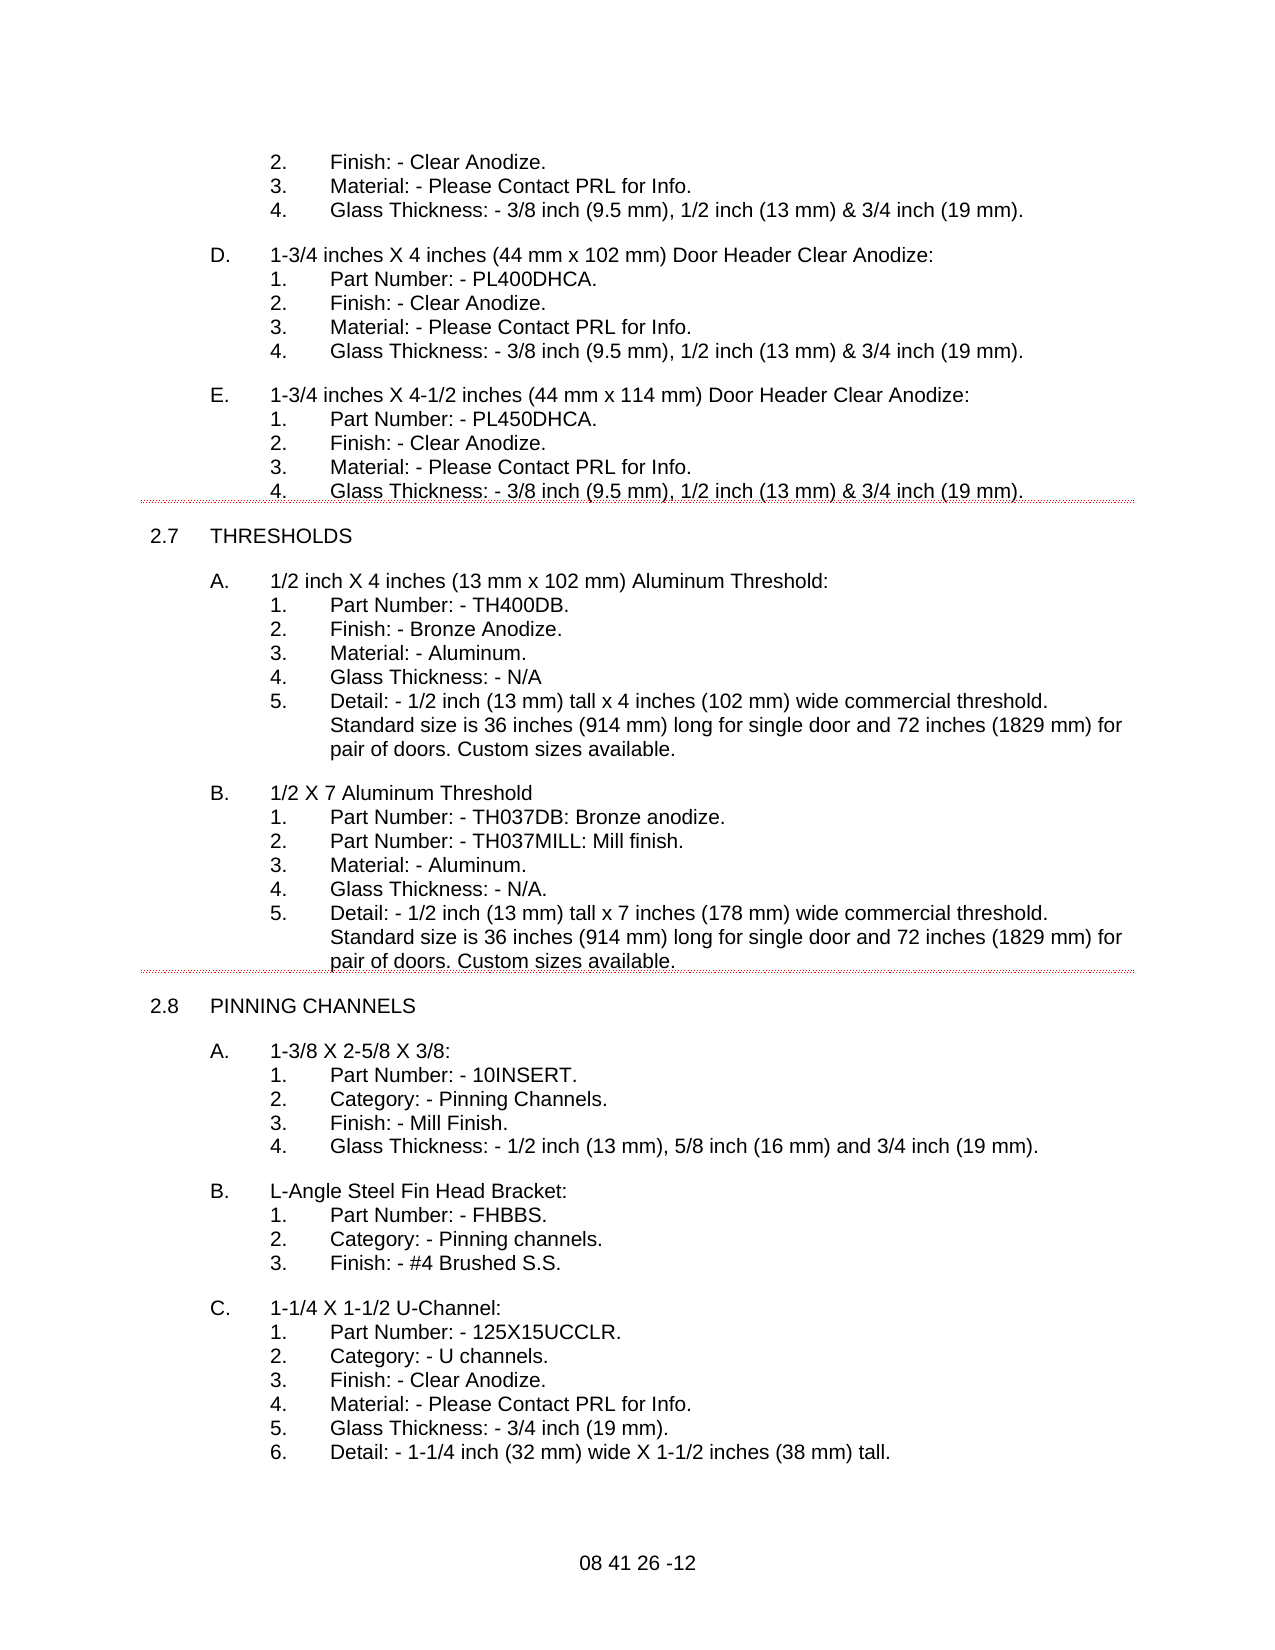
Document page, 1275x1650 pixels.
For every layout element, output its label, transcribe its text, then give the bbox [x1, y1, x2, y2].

list Detail: - 1-1/4 inch (32 mm) wide X 1-1/2 inches (38 mm) tall. [270, 1439, 1125, 1463]
list 1/2 X 7 Aluminum Threshold [210, 781, 1125, 805]
list Material: - Please Contact PRL for Info. [270, 174, 1125, 198]
list Part Number: - TH037DB: Bronze anodize. [270, 805, 1125, 829]
list Part Number: - TH400DB. [270, 593, 1125, 617]
list Finish: - Clear Anodize. [270, 291, 1125, 314]
list Part Number: - 10INSERT. [270, 1062, 1125, 1086]
list Finish: - Clear Anodize. [270, 1368, 1125, 1392]
list Material: - Please Contact PRL for Info. [270, 314, 1125, 338]
list Detail: - 1/2 inch (13 mm) tall x 4 inches (102 mm) wide commercial threshold. Standard size is 36 inches (914 mm) long for single door and 72 inches (1829 mm) for pair of doors. Custom sizes available. [270, 688, 1125, 760]
list Detail: - 1/2 inch (13 mm) tall x 7 inches (178 mm) wide commercial threshold. Standard size is 36 inches (914 mm) long for single door and 72 inches (1829 mm) for pair of doors. Custom sizes available. [270, 901, 1125, 973]
list THRESHOLDS [150, 524, 1125, 548]
list Category: - Pinning channels. [270, 1227, 1125, 1251]
list Material: - Please Contact PRL for Info. [270, 455, 1125, 479]
list Finish: - Clear Anodize. [270, 150, 1125, 174]
list Part Number: - TH037MILL: Mill finish. [270, 829, 1125, 853]
list L-Angle Steel Fin Head Bracket: [210, 1179, 1125, 1203]
list 1-3/8 X 2-5/8 X 3/8: [210, 1038, 1125, 1062]
list Material: - Aluminum. [270, 641, 1125, 664]
list Finish: - #4 Brushed S.S. [270, 1251, 1125, 1275]
list Material: - Aluminum. [270, 853, 1125, 877]
list Part Number: - PL450DHCA. [270, 407, 1125, 431]
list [270, 1392, 1125, 1416]
list Category: - U channels. [270, 1344, 1125, 1368]
list Finish: - Mill Finish. [270, 1110, 1125, 1134]
list Part Number: - FHBBS. [270, 1203, 1125, 1227]
list Glass Thickness: - 1/2 inch (13 mm), 5/8 inch (16 mm) and 3/4 inch (19 mm). [270, 1134, 1125, 1158]
list Glass Thickness: - N/A [270, 664, 1125, 688]
list Glass Thickness: - 3/8 inch (9.5 mm), 1/2 inch (13 mm) & 3/4 inch (19 mm). [270, 479, 1125, 503]
list Finish: - Bronze Anodize. [270, 617, 1125, 641]
list PINNING CHANNELS [150, 994, 1125, 1018]
list Part Number: - 125X15UCCLR. [270, 1320, 1125, 1344]
list Finish: - Clear Anodize. [270, 431, 1125, 455]
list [270, 198, 1125, 222]
list Glass Thickness: - 3/4 inch (19 mm). [270, 1416, 1125, 1439]
list Glass Thickness: - 3/8 inch (9.5 mm), 1/2 inch (13 mm) & 3/4 inch (19 mm). [270, 338, 1125, 362]
list 1-1/4 X 1-1/2 U-Channel: [210, 1296, 1125, 1320]
list Glass Thickness: - N/A. [270, 877, 1125, 901]
list 1/2 inch X 4 inches (13 mm x 102 mm) Aluminum Threshold: [210, 569, 1125, 593]
list Category: - Pinning Channels. [270, 1086, 1125, 1110]
list 1-3/4 inches X 4-1/2 inches (44 mm x 114 mm) Door Header Clear Anodize: [210, 383, 1125, 407]
list Part Number: - PL400DHCA. [270, 267, 1125, 291]
list 1-3/4 inches X 4 inches (44 mm x 102 mm) Door Header Clear Anodize: [210, 243, 1125, 267]
